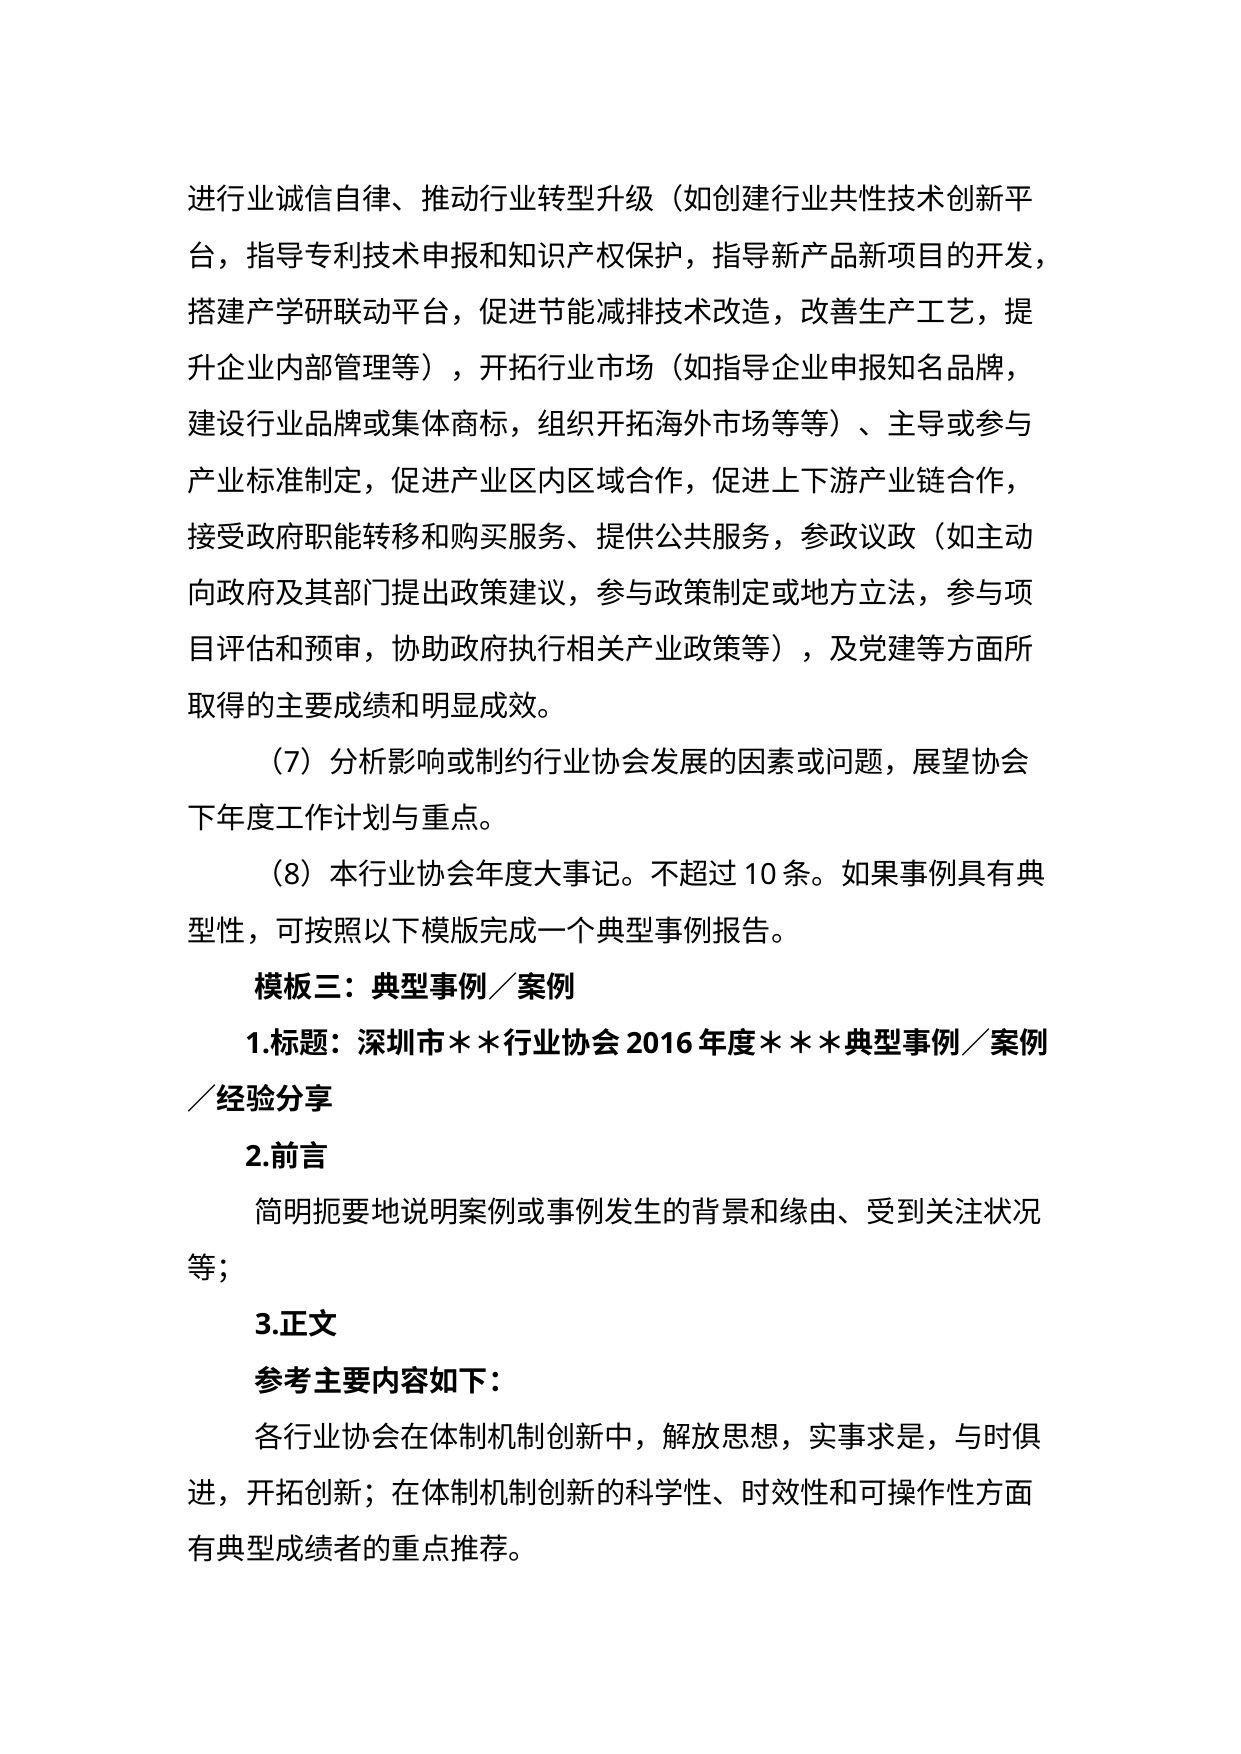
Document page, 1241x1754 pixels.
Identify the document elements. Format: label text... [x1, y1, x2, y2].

text 1.标题：深圳市＊＊行业协会2016年度＊＊＊典型事例／案例／经验分享 [187, 1006, 1053, 1118]
text 简明扼要地说明案例或事例发生的背景和缘由、受到关注状况等； [187, 1174, 1053, 1287]
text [187, 162, 1053, 724]
text 参考主要内容如下： [187, 1343, 1053, 1399]
text 3.正文 [187, 1287, 1053, 1343]
text 各行业协会在体制机制创新中，解放思想，实事求是，与时俱进，开拓创新；在体制机制创新的科学性、时效性和可操作性方面有典型成绩者的重点推荐。 [187, 1399, 1053, 1568]
text 模板三：典型事例／案例 [187, 949, 1053, 1006]
text （8）本行业协会年度大事记。不超过10条。如果事例具有典型性，可按照以下模版完成一个典型事例报告。 [187, 837, 1053, 949]
text 2.前言 [187, 1118, 1053, 1174]
text （7）分析影响或制约行业协会发展的因素或问题，展望协会下年度工作计划与重点。 [187, 724, 1053, 837]
